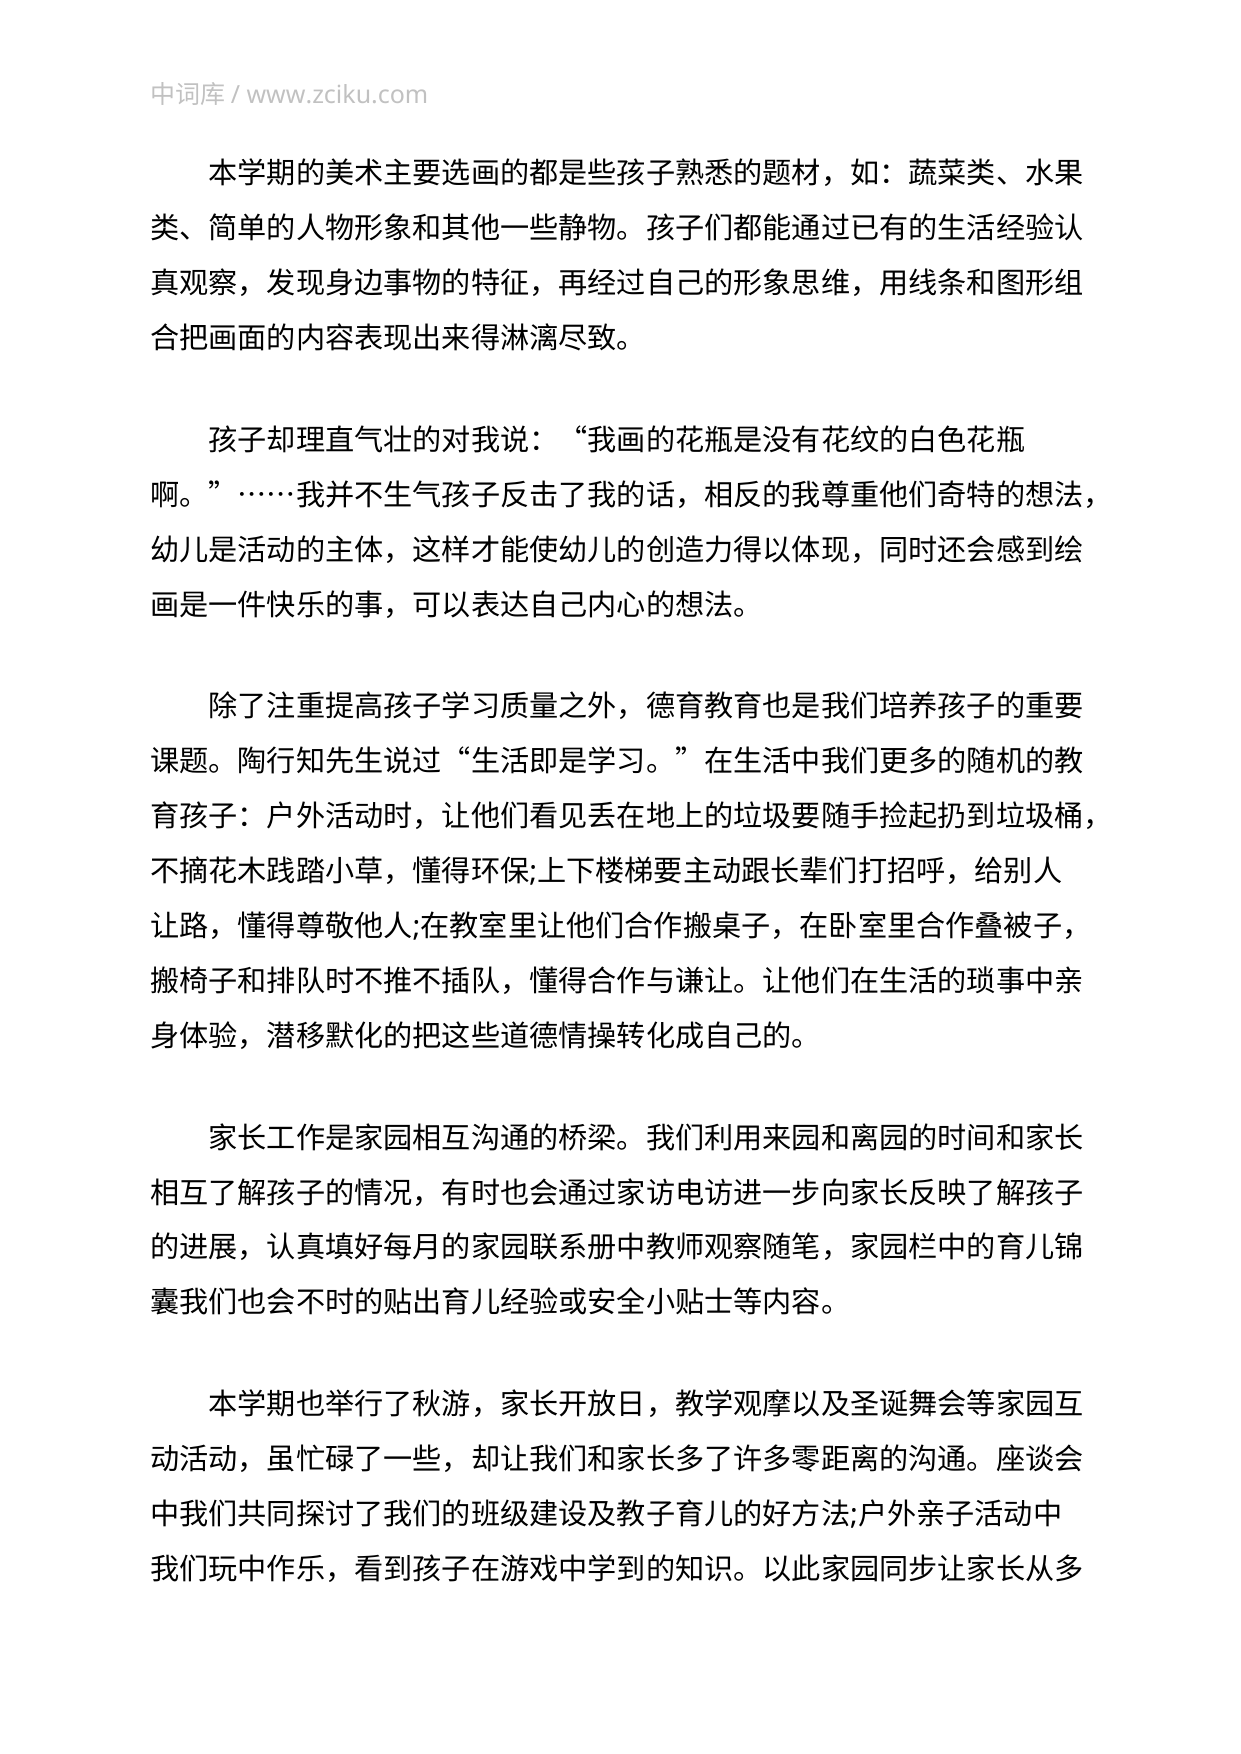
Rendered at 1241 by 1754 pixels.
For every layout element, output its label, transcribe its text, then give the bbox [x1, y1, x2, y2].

text 家长工作是家园相互沟通的桥梁。我们利用来园和离园的时间和家长相互了解孩子的情况，有时也会通过家访电访进一步向家长反映了解孩子的进展，认真填好每月的家园联系册中教师观察随笔，家园栏中的育儿锦囊我们也会不时的贴出育儿经验或安全小贴士等内容。 [150, 1114, 1090, 1321]
text 除了注重提高孩子学习质量之外，德育教育也是我们培养孩子的重要课题。陶行知先生说过“生活即是学习。”在生活中我们更多的随机的教育孩子：户外活动时，让他们看见丢在地上的垃圾要随手捡起扔到垃圾桶，不摘花木践踏小草，懂得环保;上下楼梯要主动跟长辈们打招呼，给别人让路，懂得尊敬他人;在教室里让他们合作搬桌子，在卧室里合作叠被子，搬椅子和排队时不推不插队，懂得合作与谦让。让他们在生活的琐事中亲身体验，潜移默化的把这些道德情操转化成自己的。 [150, 683, 1090, 1055]
text 孩子却理直气壮的对我说：“我画的花瓶是没有花纹的白色花瓶啊。”……我并不生气孩子反击了我的话，相反的我尊重他们奇特的想法，幼儿是活动的主体，这样才能使幼儿的创造力得以体现，同时还会感到绘画是一件快乐的事，可以表达自己内心的想法。 [150, 416, 1090, 623]
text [150, 1381, 1090, 1588]
text 本学期的美术主要选画的都是些孩子熟悉的题材，如：蔬菜类、水果类、简单的人物形象和其他一些静物。孩子们都能通过已有的生活经验认真观察，发现身边事物的特征，再经过自己的形象思维，用线条和图形组合把画面的内容表现出来得淋漓尽致。 [150, 150, 1090, 357]
